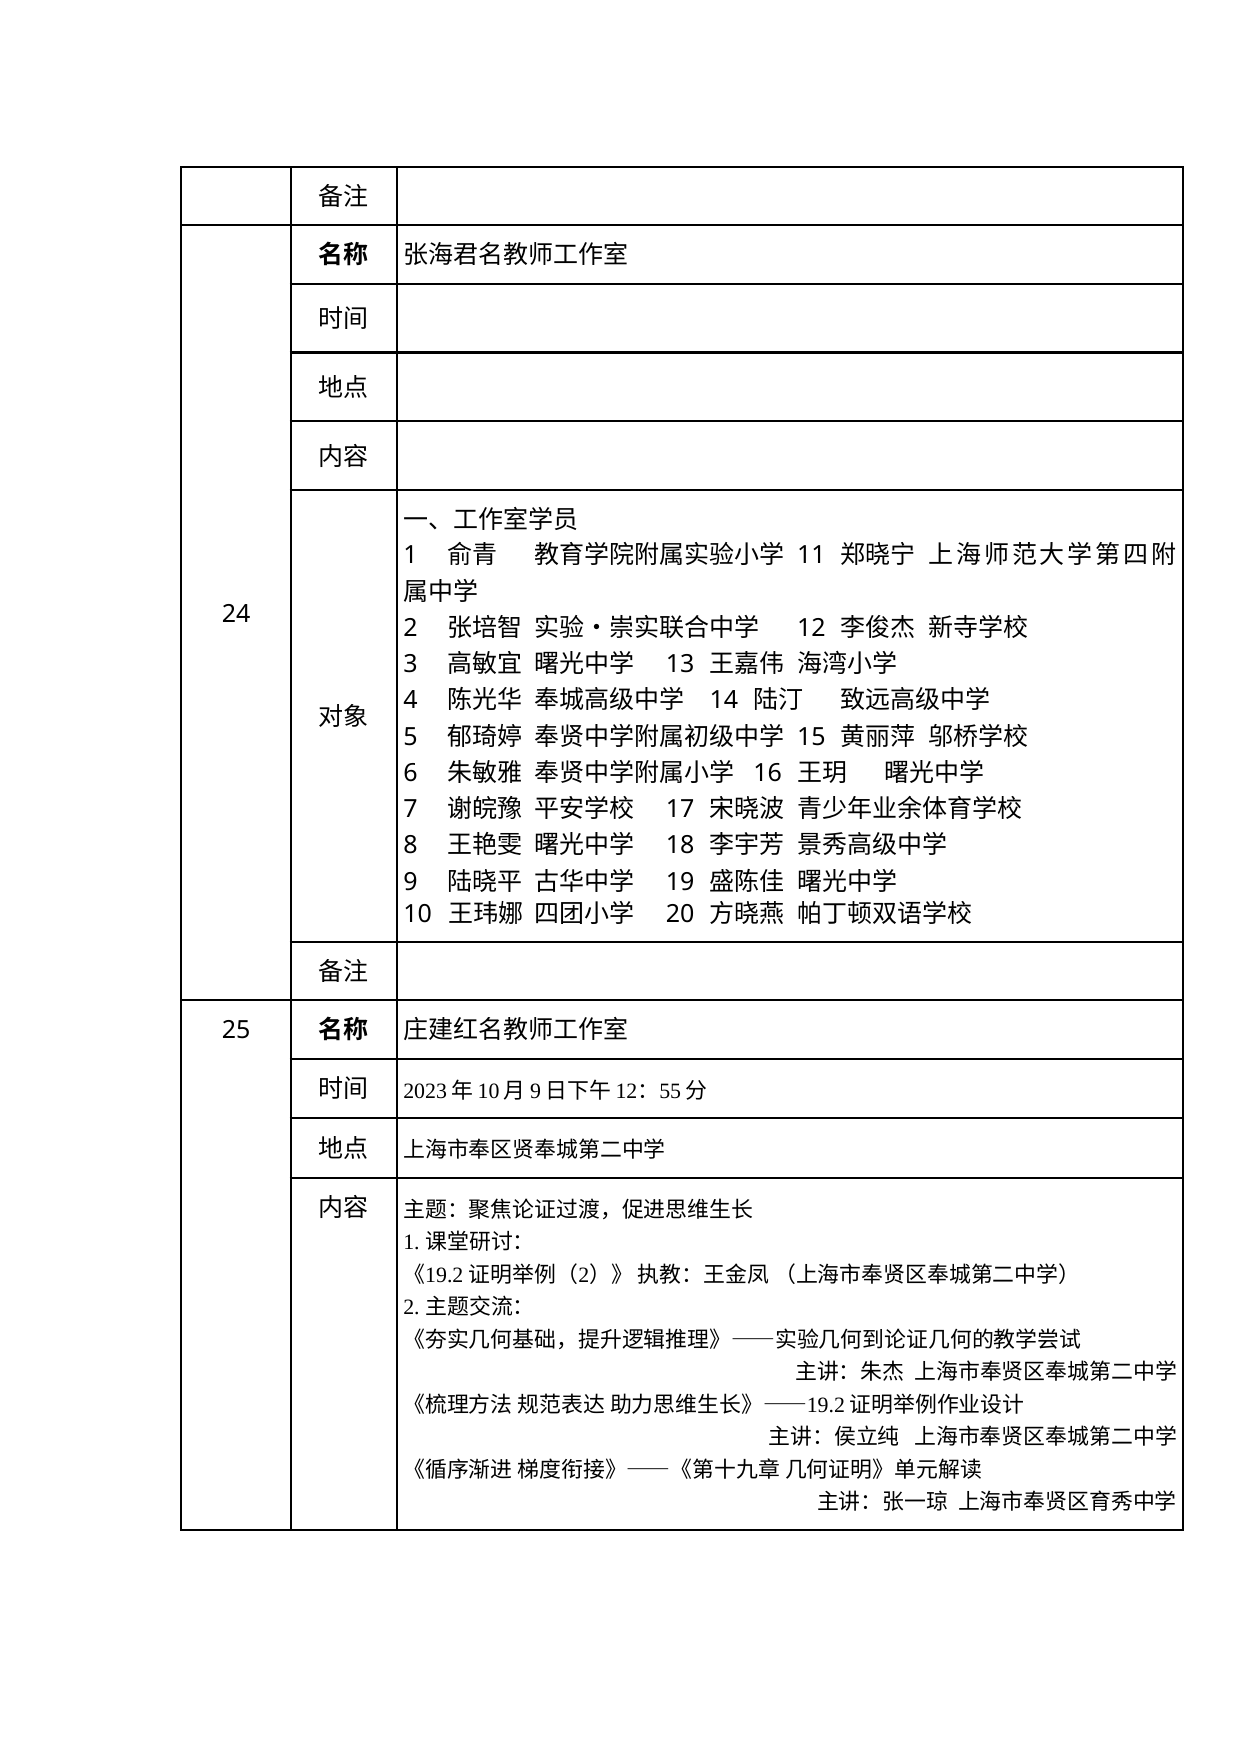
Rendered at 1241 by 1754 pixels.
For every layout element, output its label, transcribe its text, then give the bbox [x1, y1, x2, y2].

table_cell 备注 [292, 168, 396, 224]
table_cell [398, 168, 1182, 224]
table_cell 对象 [292, 491, 396, 941]
table_cell 备注 [292, 943, 396, 999]
table_cell 上海市奉区贤奉城第二中学 [398, 1119, 1182, 1177]
table_cell 时间 [292, 285, 396, 351]
table_cell [398, 422, 1182, 489]
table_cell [398, 1179, 1182, 1529]
table_cell [398, 354, 1182, 420]
table_cell 内容 [292, 422, 396, 489]
table_cell 2023年10月9日下午12：55分 [398, 1060, 1182, 1117]
table_cell 名称 [292, 1001, 396, 1058]
table_cell 名称 [292, 226, 396, 283]
table_cell 24 [182, 226, 290, 999]
table_cell 一、工作室学员 1 俞青 教育学院附属实验小学 11 郑晓宁 上海师范大学第四附属中学 2 张培智 实验•崇实联合中学 12 李俊杰 新寺学校 3 高敏宜 曙光中学 13 王嘉伟 海湾小学 4 陈光华 奉城高级中学 14 陆汀 致远高级中学 5 郁琦婷 奉贤中学附属初级中学 15 黄丽萍 邬桥学校 6 朱敏雅 奉贤中学附属小学 16 王玥 曙光中学 7 谢皖豫 平安学校 17 宋晓波 青少年业余体育学校 8 王艳雯 曙光中学 18 李宇芳 景秀高级中学 9 陆晓平 古华中学 19 盛陈佳 曙光中学 10 王玮娜 四团小学 20 方晓燕 帕丁顿双语学校 [398, 491, 1182, 941]
table_cell 庄建红名教师工作室 [398, 1001, 1182, 1058]
table_cell 内容 [292, 1179, 396, 1529]
table_cell [398, 285, 1182, 351]
table_cell 时间 [292, 1060, 396, 1117]
table_cell 25 [182, 1001, 290, 1529]
table_cell 地点 [292, 354, 396, 420]
table_cell 地点 [292, 1119, 396, 1177]
table_cell [398, 943, 1182, 999]
table_cell 张海君名教师工作室 [398, 226, 1182, 283]
